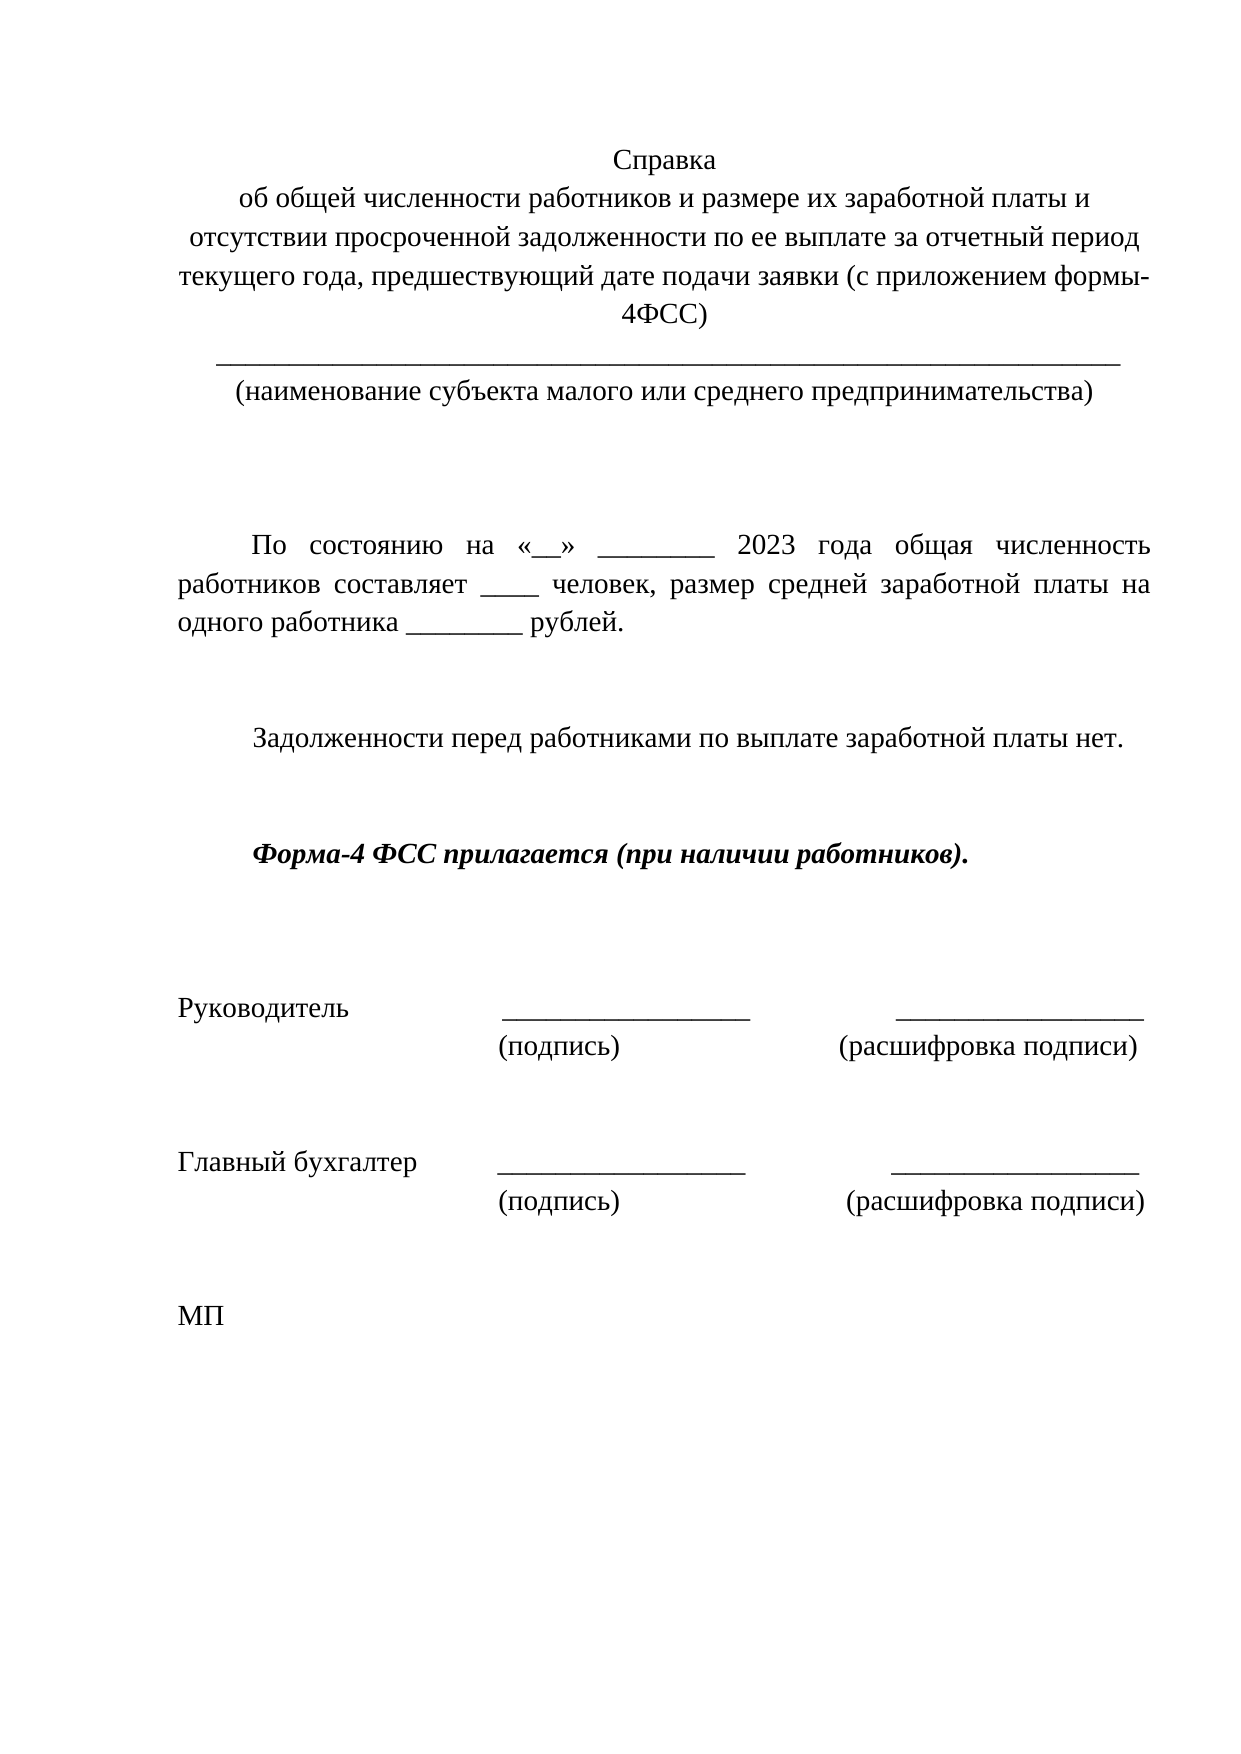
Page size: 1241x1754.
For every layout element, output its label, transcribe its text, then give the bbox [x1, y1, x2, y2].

text Справка [177, 142, 1152, 176]
text ______________________________________________________________ [177, 335, 1152, 368]
text Задолженности перед работниками по выплате заработной платы нет. [177, 720, 1152, 754]
text По состоянию на «__» ________ 2023 года общая численность работников составляет ____ человек, размер средней заработной платы на одного работника ________ рублей. [177, 527, 1152, 638]
text (наименование субъекта малого или среднего предпринимательства) [177, 373, 1152, 407]
text МП [177, 1298, 1152, 1332]
text (подпись) (расшифровка подписи) [177, 1028, 1152, 1062]
text Руководитель _________________ _________________ [177, 990, 1152, 1023]
text Форма-4 ФСС прилагается (при наличии работников). [177, 836, 1152, 869]
text (подпись) (расшифровка подписи) [177, 1183, 1152, 1216]
text Главный бухгалтер _________________ _________________ [177, 1144, 1152, 1178]
text об общей численности работников и размере их заработной платы и отсутствии просроченной задолженности по ее выплате за отчетный период текущего года, предшествующий дате подачи заявки (с приложением формы-4ФСС) [177, 181, 1152, 330]
